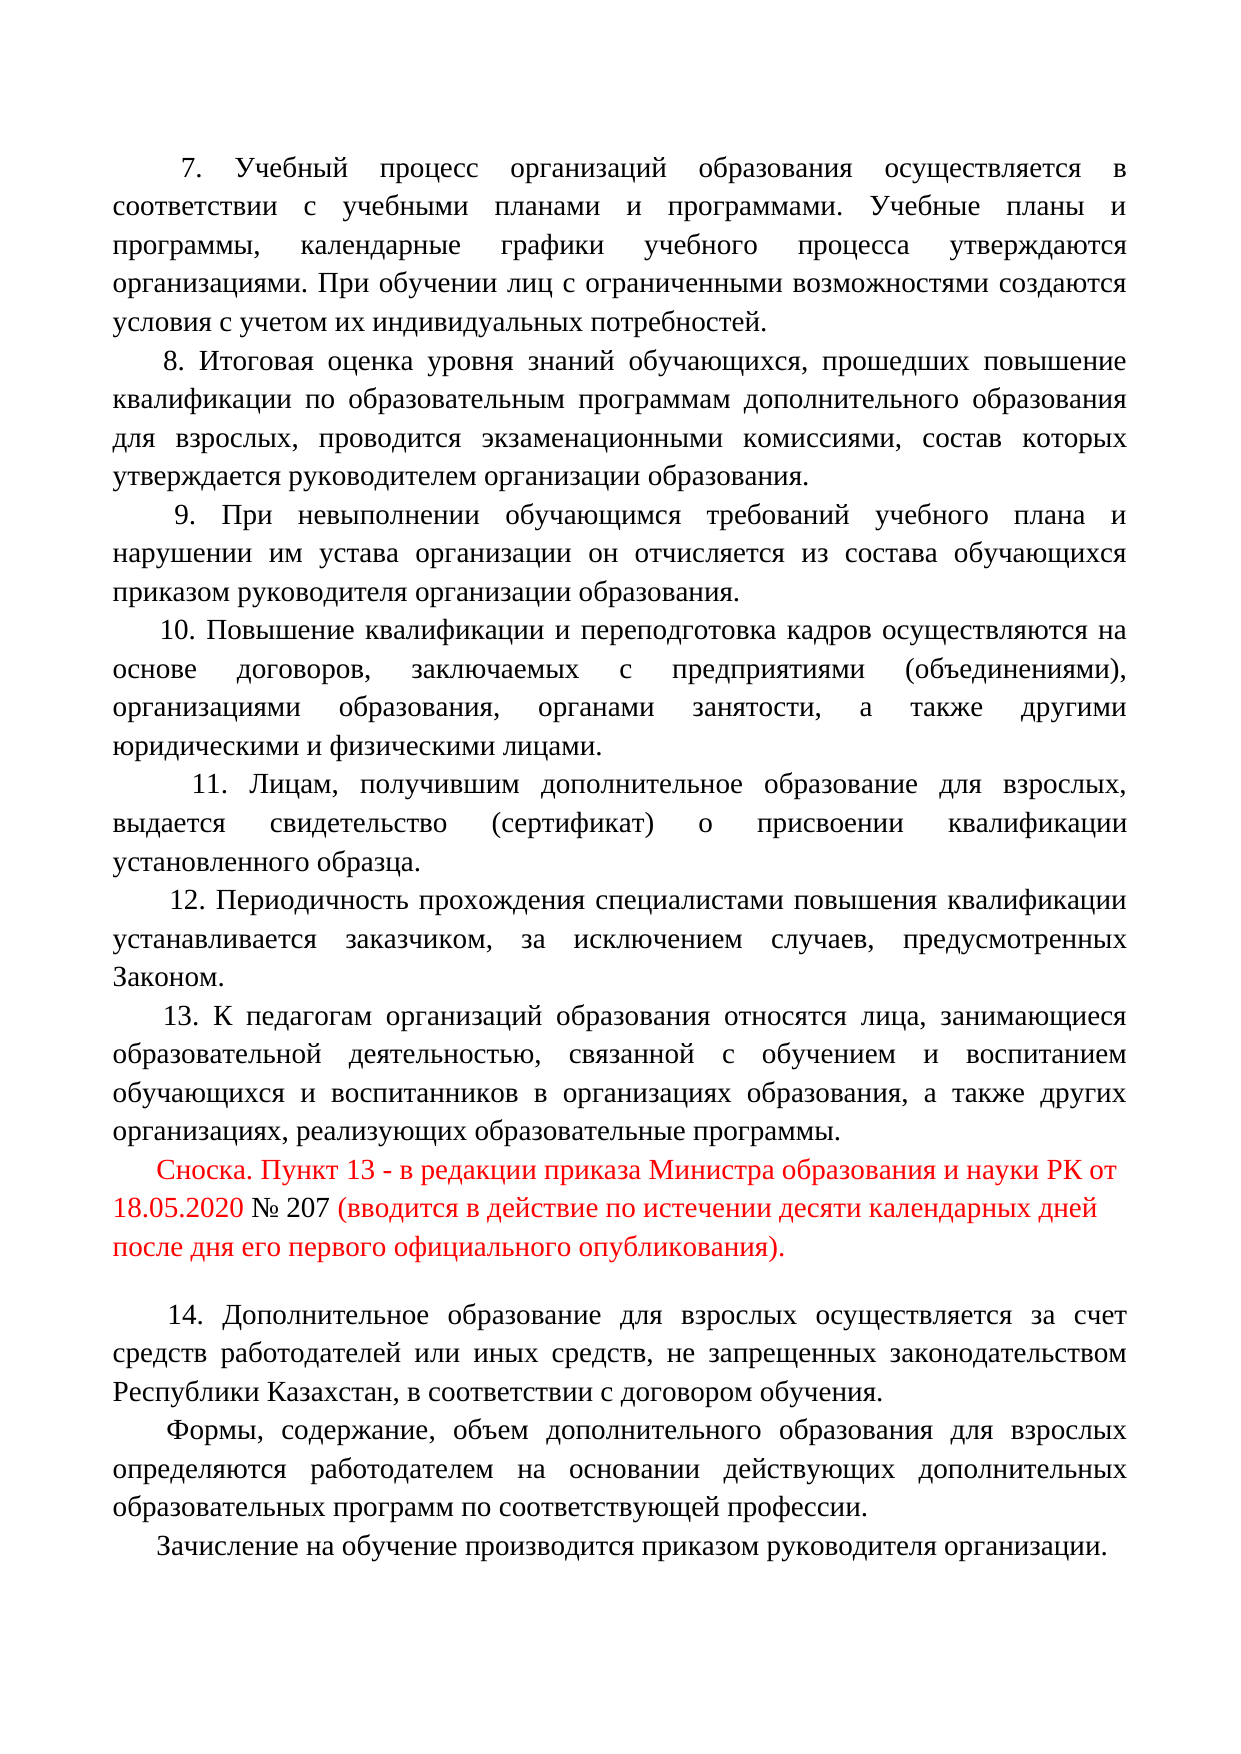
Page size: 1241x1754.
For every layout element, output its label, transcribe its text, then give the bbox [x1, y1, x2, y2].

text 9. При невыполнении обучающимся требований учебного плана и нарушении им устава организации он отчисляется из состава обучающихся приказом руководителя организации образования. [112, 497, 1128, 607]
text Формы, содержание, объем дополнительного образования для взрослых определяются работодателем на основании действующих дополнительных образовательных программ по соответствующей профессии. [112, 1412, 1128, 1523]
text 12. Периодичность прохождения специалистами повышения квалификации устанавливается заказчиком, за исключением случаев, предусмотренных Законом. [112, 882, 1128, 993]
text 13. К педагогам организаций образования относятся лица, занимающиеся образовательной деятельностью, связанной с обучением и воспитанием обучающихся и воспитанников в организациях образования, а также других организациях, реализующих образовательные программы. [112, 998, 1128, 1147]
text 7. Учебный процесс организаций образования осуществляется в соответствии с учебными планами и программами. Учебные планы и программы, календарные графики учебного процесса утверждаются организациями. При обучении лиц с ограниченными возможностями создаются условия с учетом их индивидуальных потребностей. [112, 150, 1128, 338]
text 8. Итоговая оценка уровня знаний обучающихся, прошедших повышение квалификации по образовательным программам дополнительного образования для взрослых, проводится экзаменационными комиссиями, состав которых утверждается руководителем организации образования. [112, 343, 1128, 492]
text 10. Повышение квалификации и переподготовка кадров осуществляются на основе договоров, заключаемых с предприятиями (объединениями), организациями образования, органами занятости, а также другими юридическими и физическими лицами. [112, 612, 1128, 762]
text Зачисление на обучение производится приказом руководителя организации. [112, 1528, 1128, 1562]
text 14. Дополнительное образование для взрослых осуществляется за счет средств работодателей или иных средств, не запрещенных законодательством Республики Казахстан, в соответствии с договором обучения. [112, 1297, 1128, 1407]
text 11. Лицам, получившим дополнительное образование для взрослых, выдается свидетельство (сертификат) о присвоении квалификации установленного образца. [112, 767, 1128, 877]
text Сноска. Пункт 13 - в редакции приказа Министра образования и науки РК от 18.05.2020 № 207 (вводится в действие по истечении десяти календарных дней после дня его первого официального опубликования). [112, 1152, 1128, 1293]
